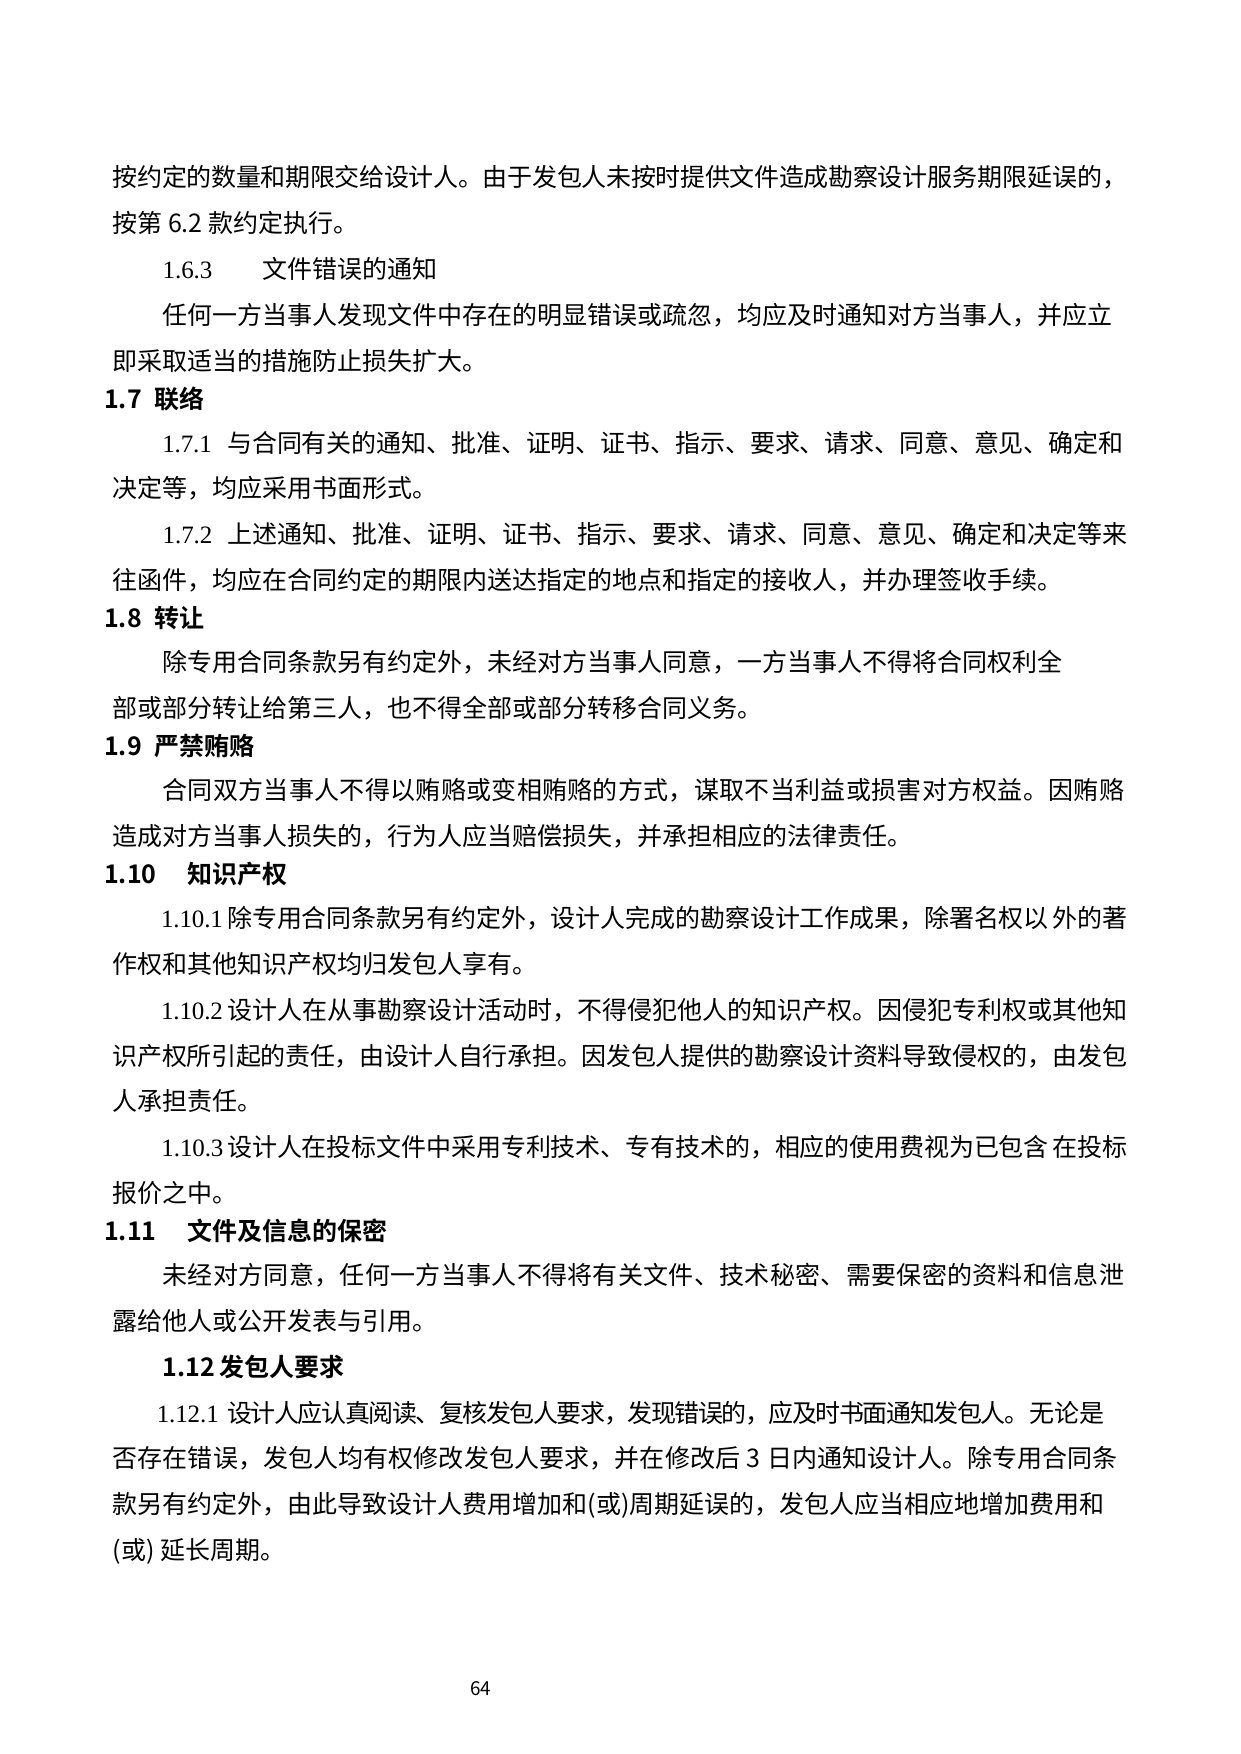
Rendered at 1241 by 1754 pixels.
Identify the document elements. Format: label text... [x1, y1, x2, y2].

subtitle 严禁贿赂 [104, 727, 1128, 763]
list 上述通知、批准、证明、证书、指示、要求、请求、同意、意见、确定和决定等来往函件，均应在合同约定的期限内送达指定的地点和指定的接收人，并办理签收手续。 [112, 507, 1128, 599]
subtitle 知识产权 [104, 854, 1128, 891]
list 设计人在投标文件中采用专利技术、专有技术的，相应的使用费视为已包含在投标报价之中。 [112, 1120, 1128, 1212]
subtitle 联络 [104, 379, 1128, 415]
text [112, 150, 1128, 242]
list 文件错误的通知 [112, 242, 1128, 287]
list 除专用合同条款另有约定外，设计人完成的勘察设计工作成果，除署名权以外的著作权和其他知识产权均归发包人享有。 [112, 891, 1128, 982]
text 未经对方同意，任何一方当事人不得将有关文件、技术秘密、需要保密的资料和信息泄露给他人或公开发表与引用。 [112, 1248, 1128, 1339]
text 合同双方当事人不得以贿赂或变相贿赂的方式，谋取不当利益或损害对方权益。因贿赂造成对方当事人损失的，行为人应当赔偿损失，并承担相应的法律责任。 [112, 763, 1128, 854]
list 设计人在从事勘察设计活动时，不得侵犯他人的知识产权。因侵犯专利权或其他知识产权所引起的责任，由设计人自行承担。因发包人提供的勘察设计资料导致侵权的，由发包人承担责任。 [112, 982, 1128, 1120]
list 发包人要求 [112, 1339, 1128, 1385]
text 任何一方当事人发现文件中存在的明显错误或疏忽，均应及时通知对方当事人，并应立即采取适当的措施防止损失扩大。 [112, 287, 1128, 379]
subtitle 转让 [104, 599, 1128, 635]
text 除专用合同条款另有约定外，未经对方当事人同意，一方当事人不得将合同权利全 [112, 635, 1128, 681]
subtitle 文件及信息的保密 [104, 1212, 1128, 1248]
text 部或部分转让给第三人，也不得全部或部分转移合同义务。 [112, 681, 1128, 727]
list 设计人应认真阅读、复核发包人要求，发现错误的，应及时书面通知发包人。无论是否存在错误，发包人均有权修改发包人要求，并在修改后 3 日内通知设计人。除专用合同条款另有约定外，由此导致设计人费用增加和(或)周期延误的，发包人应当相应地增加费用和(或) 延长周期。 [112, 1385, 1128, 1569]
list 与合同有关的通知、批准、证明、证书、指示、要求、请求、同意、意见、确定和决定等，均应采用书面形式。 [112, 415, 1128, 507]
